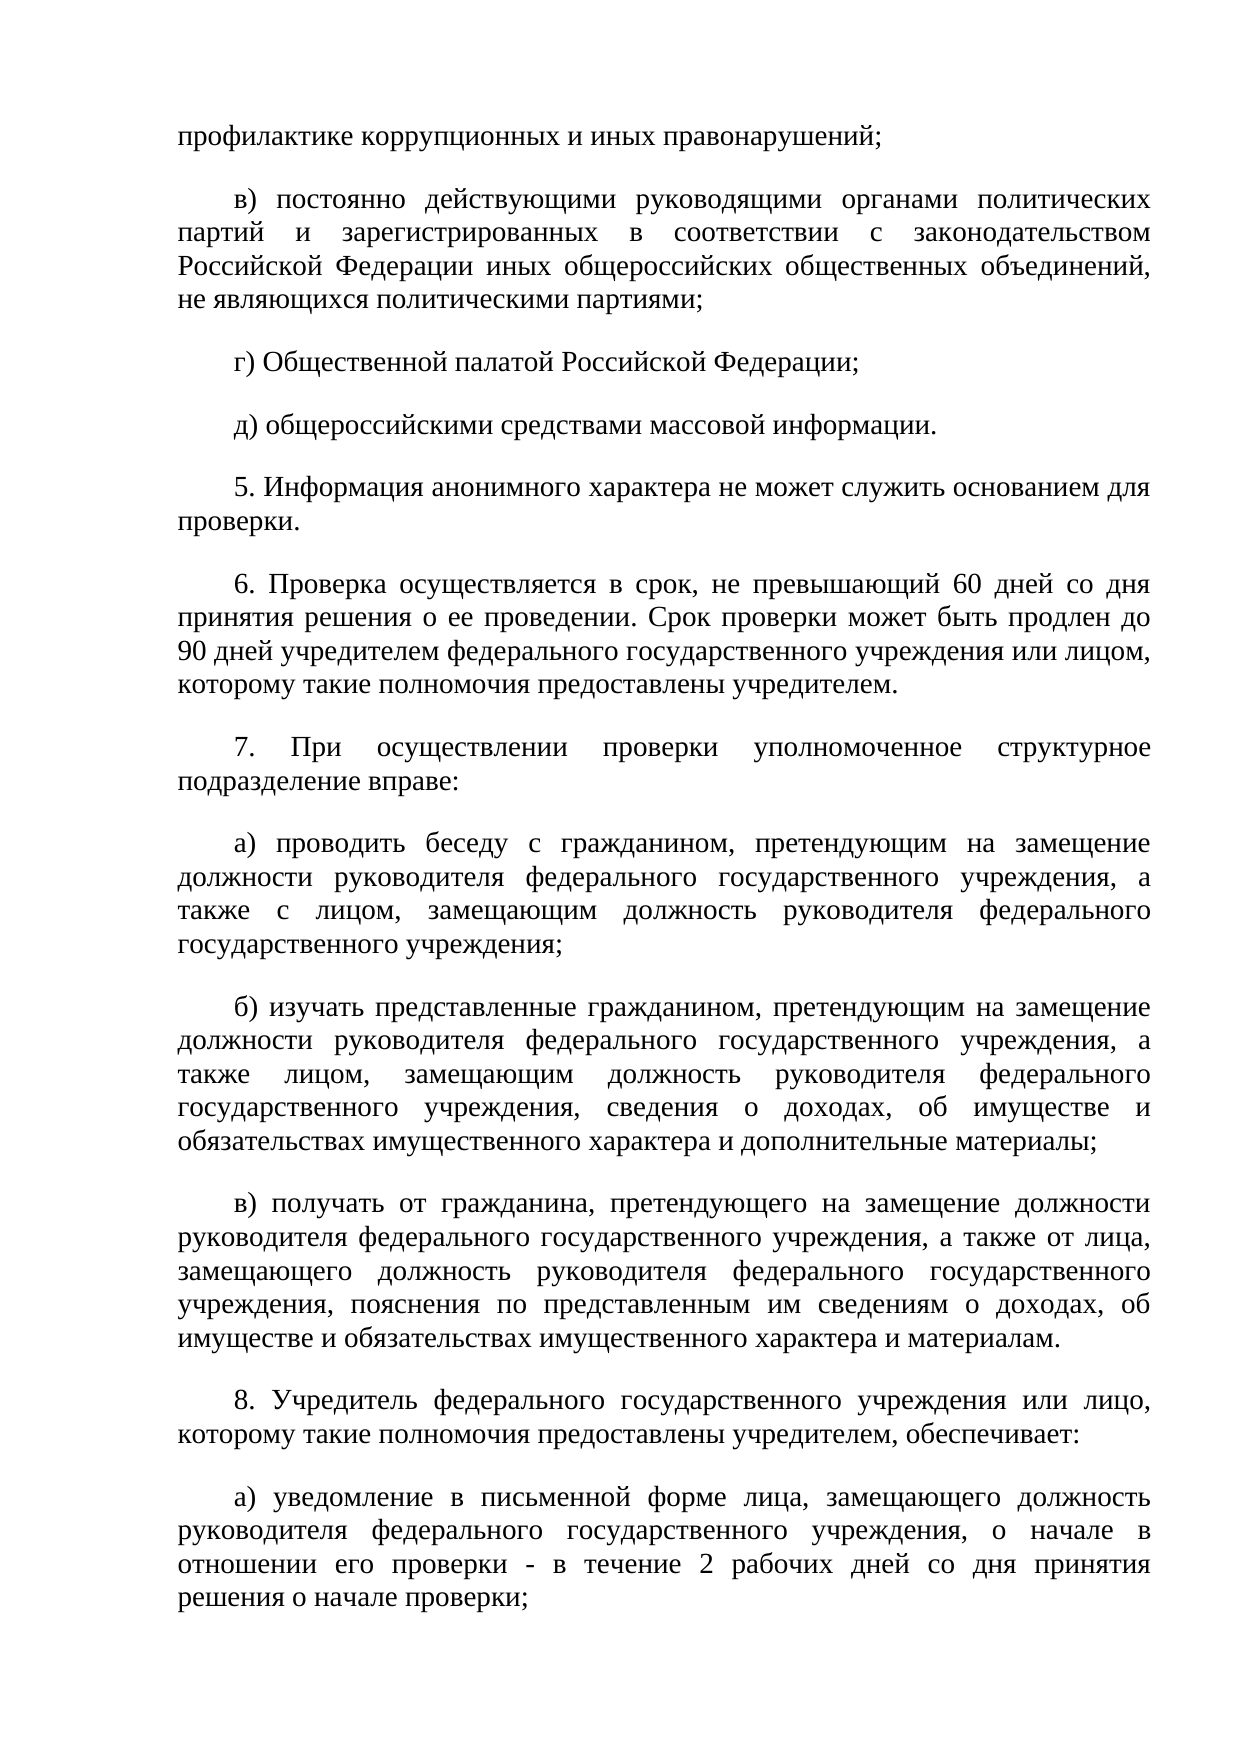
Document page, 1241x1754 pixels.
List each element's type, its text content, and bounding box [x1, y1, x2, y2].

text в) получать от гражданина, претендующего на замещение должности руководителя федерального государственного учреждения, а также от лица, замещающего должность руководителя федерального государственного учреждения, пояснения по представленным им сведениям о доходах, об имуществе и обязательствах имущественного характера и материалам. [177, 1186, 1152, 1353]
text 6. Проверка осуществляется в срок, не превышающий 60 дней со дня принятия решения о ее проведении. Срок проверки может быть продлен до 90 дней учредителем федерального государственного учреждения или лицом, которому такие полномочия предоставлены учредителем. [177, 566, 1152, 700]
text в) постоянно действующими руководящими органами политических партий и зарегистрированных в соответствии с законодательством Российской Федерации иных общероссийских общественных объединений, не являющихся политическими партиями; [177, 181, 1152, 315]
text б) изучать представленные гражданином, претендующим на замещение должности руководителя федерального государственного учреждения, а также лицом, замещающим должность руководителя федерального государственного учреждения, сведения о доходах, об имуществе и обязательствах имущественного характера и дополнительные материалы; [177, 989, 1152, 1156]
text а) уведомление в письменной форме лица, замещающего должность руководителя федерального государственного учреждения, о начале в отношении его проверки - в течение 2 рабочих дней со дня принятия решения о начале проверки; [177, 1479, 1152, 1613]
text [177, 118, 1152, 152]
text 5. Информация анонимного характера не может служить основанием для проверки. [177, 469, 1152, 537]
text 8. Учредитель федерального государственного учреждения или лицо, которому такие полномочия предоставлены учредителем, обеспечивает: [177, 1382, 1152, 1449]
text 7. При осуществлении проверки уполномоченное структурное подразделение вправе: [177, 729, 1152, 796]
text а) проводить беседу с гражданином, претендующим на замещение должности руководителя федерального государственного учреждения, а также с лицом, замещающим должность руководителя федерального государственного учреждения; [177, 825, 1152, 959]
text д) общероссийскими средствами массовой информации. [177, 407, 1152, 440]
text г) Общественной палатой Российской Федерации; [177, 344, 1152, 378]
